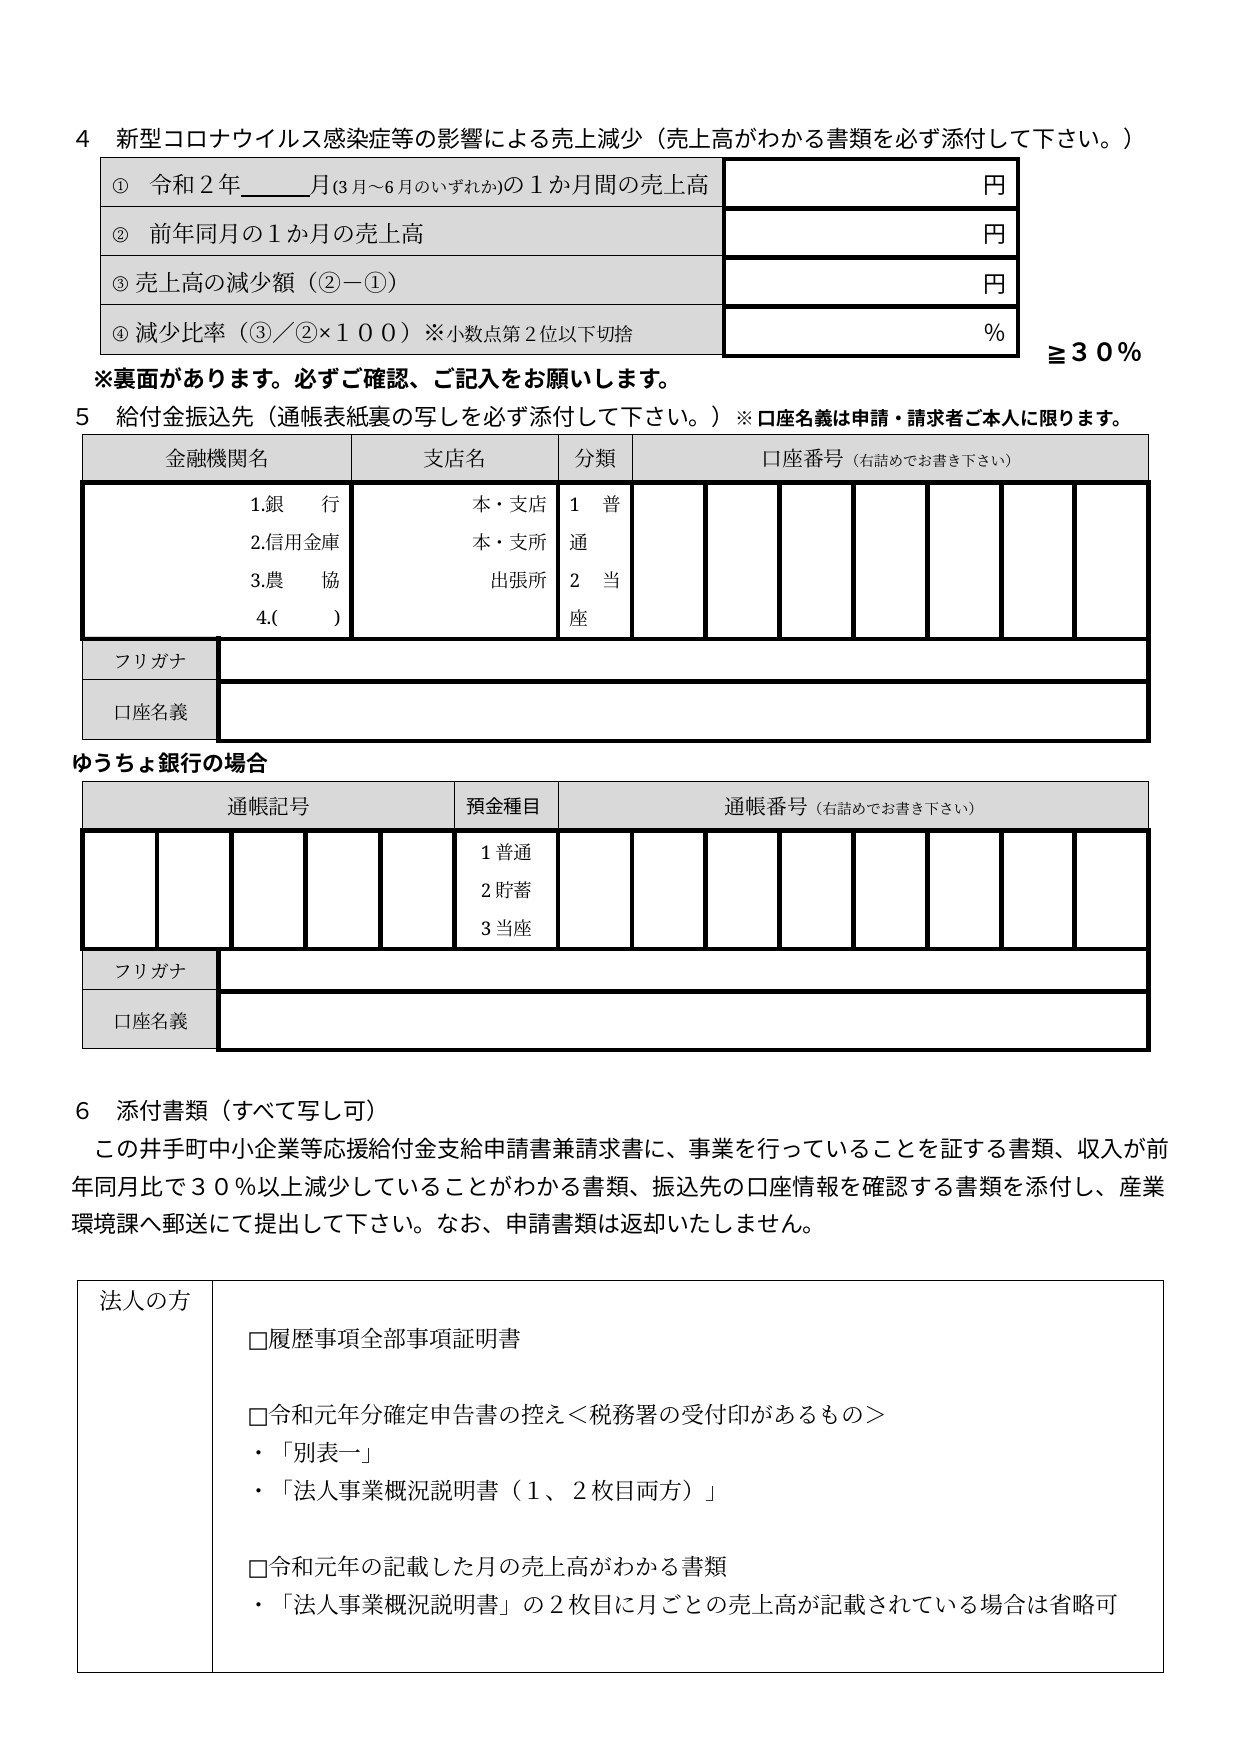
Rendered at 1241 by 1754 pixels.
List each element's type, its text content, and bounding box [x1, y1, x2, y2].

table_cell [782, 833, 851, 947]
table_cell [930, 485, 999, 636]
table_header 口座番号（右詰めでお書き下さい） [633, 435, 1148, 480]
table_header 通帳記号 [83, 782, 454, 828]
table_cell 円 [726, 211, 1016, 255]
table_header 分類 [559, 435, 632, 480]
table_header 法人の方 [78, 1281, 212, 1672]
table_cell フリガナ [83, 641, 216, 679]
table_cell [1004, 485, 1072, 636]
table_cell [383, 833, 452, 947]
table_header 預金種目 [455, 782, 558, 828]
table_cell [234, 833, 303, 947]
table_cell [930, 833, 999, 947]
text ４ 新型コロナウイルス感染症等の影響による売上減少（売上高がわかる書類を必ず添付して下さい。） [71, 119, 1166, 157]
text この井手町中小企業等応援給付金支給申請書兼請求書に、事業を行っていることを証する書類、収入が前年同月比で３０％以上減少していることがわかる書類、振込先の口座情報を確認する書類を添付し、産業環境課へ郵送にて提出して下さい。なお、申請書類は返却いたしません。 [71, 1128, 1169, 1242]
table_cell [221, 684, 1146, 739]
table_cell 円 [726, 260, 1016, 304]
table_header 金融機関名 [83, 435, 351, 480]
table_cell [634, 833, 703, 947]
table_cell 本・支店 本・支所 出張所 [354, 485, 556, 636]
table_cell 1普通 2貯蓄 3当座 [457, 833, 556, 947]
table_cell [634, 485, 703, 636]
table_cell [221, 951, 1146, 989]
table_cell [1077, 833, 1146, 947]
table_cell [159, 833, 229, 947]
text ６ 添付書類（すべて写し可） [71, 1090, 1169, 1128]
table_cell 1普通 2当座 [560, 485, 630, 636]
text ゆうちょ銀行の場合 [71, 743, 1169, 781]
text ５ 給付金振込先（通帳表紙裏の写しを必ず添付して下さい。）※ 口座名義は申請・請求者ご本人に限ります。 [71, 396, 1169, 434]
table_header 通帳番号（右詰めでお書き下さい） [559, 782, 1148, 828]
table_cell [856, 485, 925, 636]
table_cell フリガナ [83, 951, 216, 989]
table_cell 口座名義 [83, 680, 216, 739]
table_cell [782, 485, 851, 636]
table_cell [1004, 833, 1072, 947]
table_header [213, 1281, 1163, 1672]
table_cell [708, 485, 777, 636]
table_cell [1077, 485, 1146, 636]
text ※裏面があります。必ずご確認、ご記入をお願いします。 [94, 358, 1166, 396]
table_cell ④ 減少比率（③／②×１００）※小数点第２位以下切捨 [101, 305, 722, 354]
table_cell [856, 833, 925, 947]
table_cell [708, 833, 777, 947]
table_cell ％ [726, 309, 1016, 354]
table_header 支店名 [352, 435, 558, 480]
table_cell [221, 994, 1146, 1048]
table_cell ③ 売上高の減少額（②－①） [101, 256, 722, 304]
table_cell [85, 833, 155, 947]
table_cell [308, 833, 378, 947]
table_header 円 [726, 161, 1016, 206]
table_cell 前年同月の１か月の売上高 [101, 207, 722, 255]
table_cell 口座名義 [83, 990, 216, 1048]
table_cell 1.銀 行 2.信用金庫 3.農 協 4.( ) [85, 485, 349, 636]
table_cell [221, 641, 1146, 679]
table_cell [560, 833, 630, 947]
table_header 令和２年 月(3月～6月のいずれか)の１か月間の売上高 [101, 158, 722, 206]
